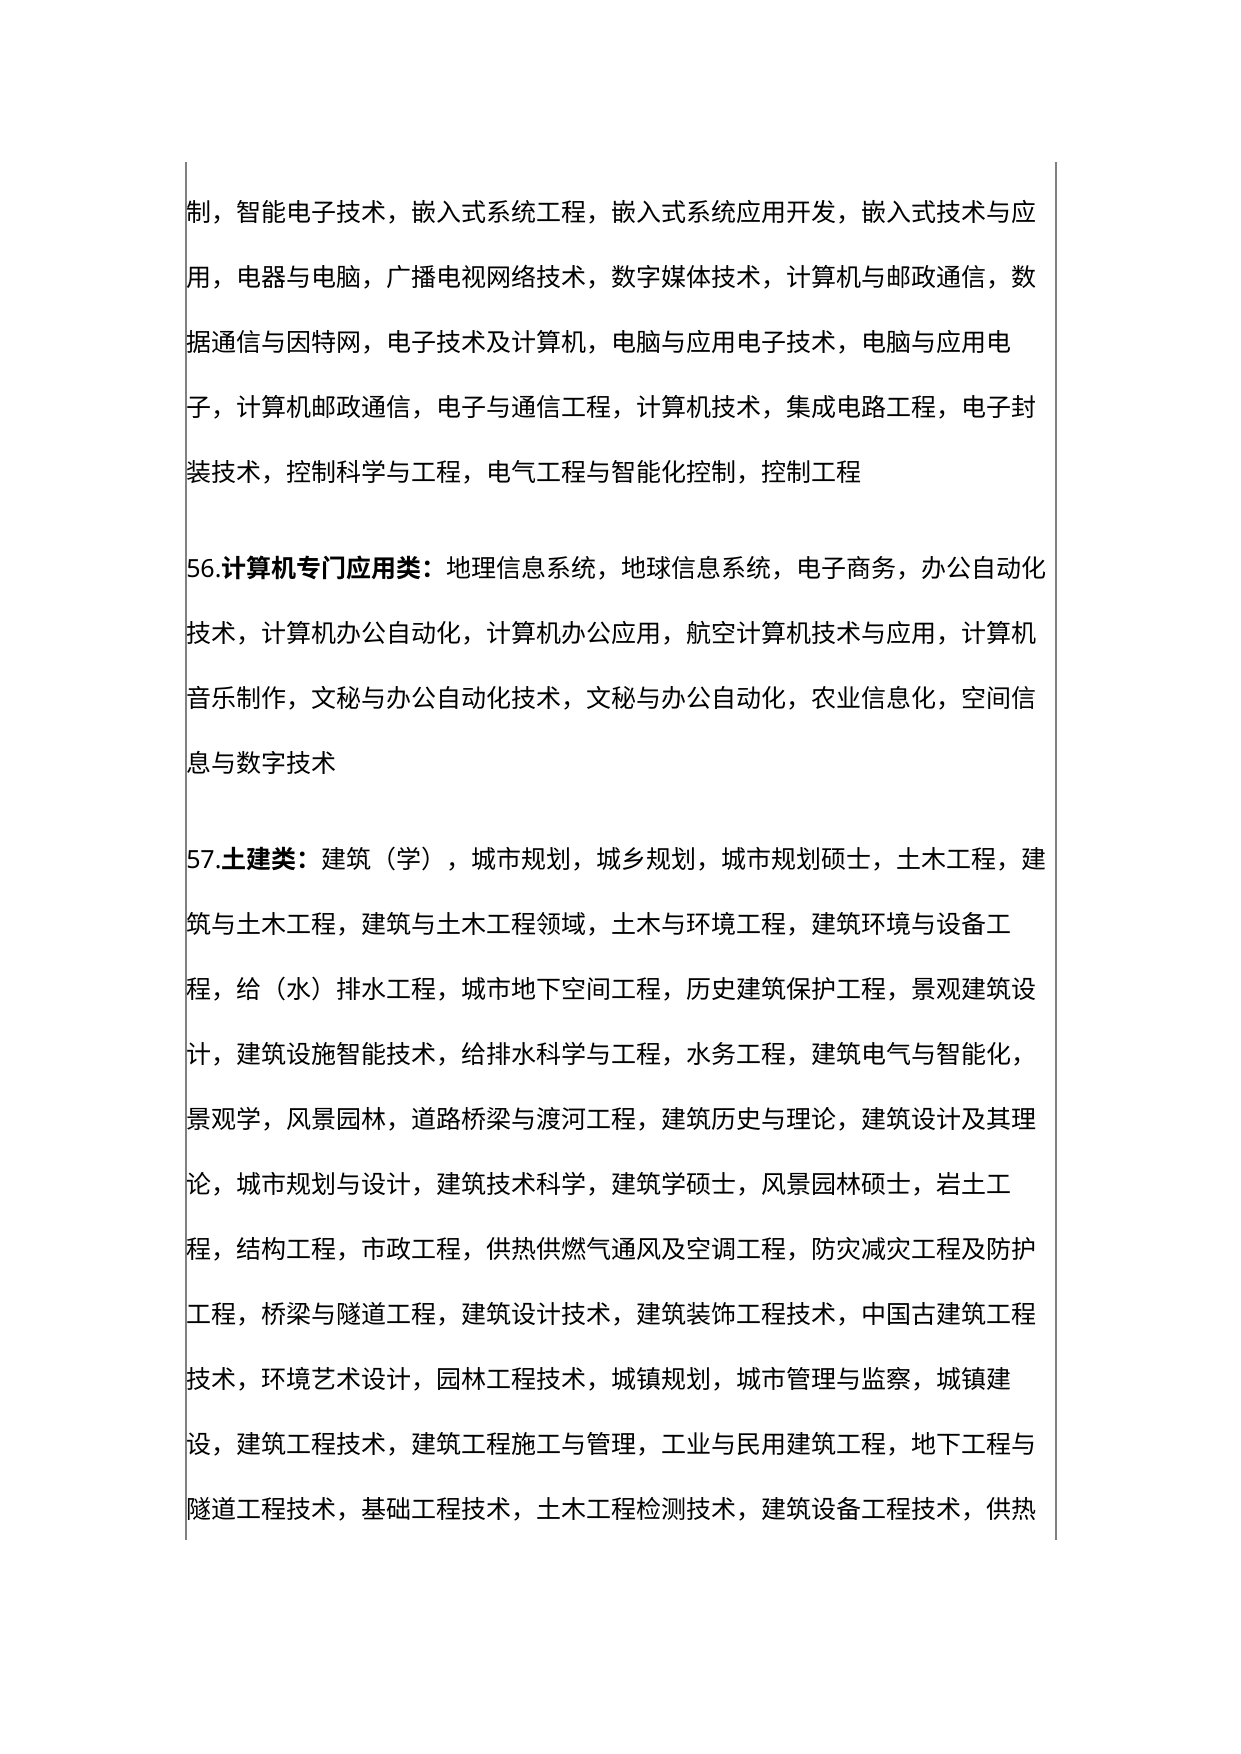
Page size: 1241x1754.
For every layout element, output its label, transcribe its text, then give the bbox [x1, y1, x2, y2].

table_cell 56.计算机专门应用类：地理信息系统，地球信息系统，电子商务，办公自动化技术，计算机办公自动化，计算机办公应用，航空计算机技术与应用，计算机音乐制作，文秘与办公自动化技术，文秘与办公自动化，农业信息化，空间信息与数字技术 [187, 518, 1055, 809]
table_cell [187, 162, 1055, 518]
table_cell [187, 810, 1055, 1540]
